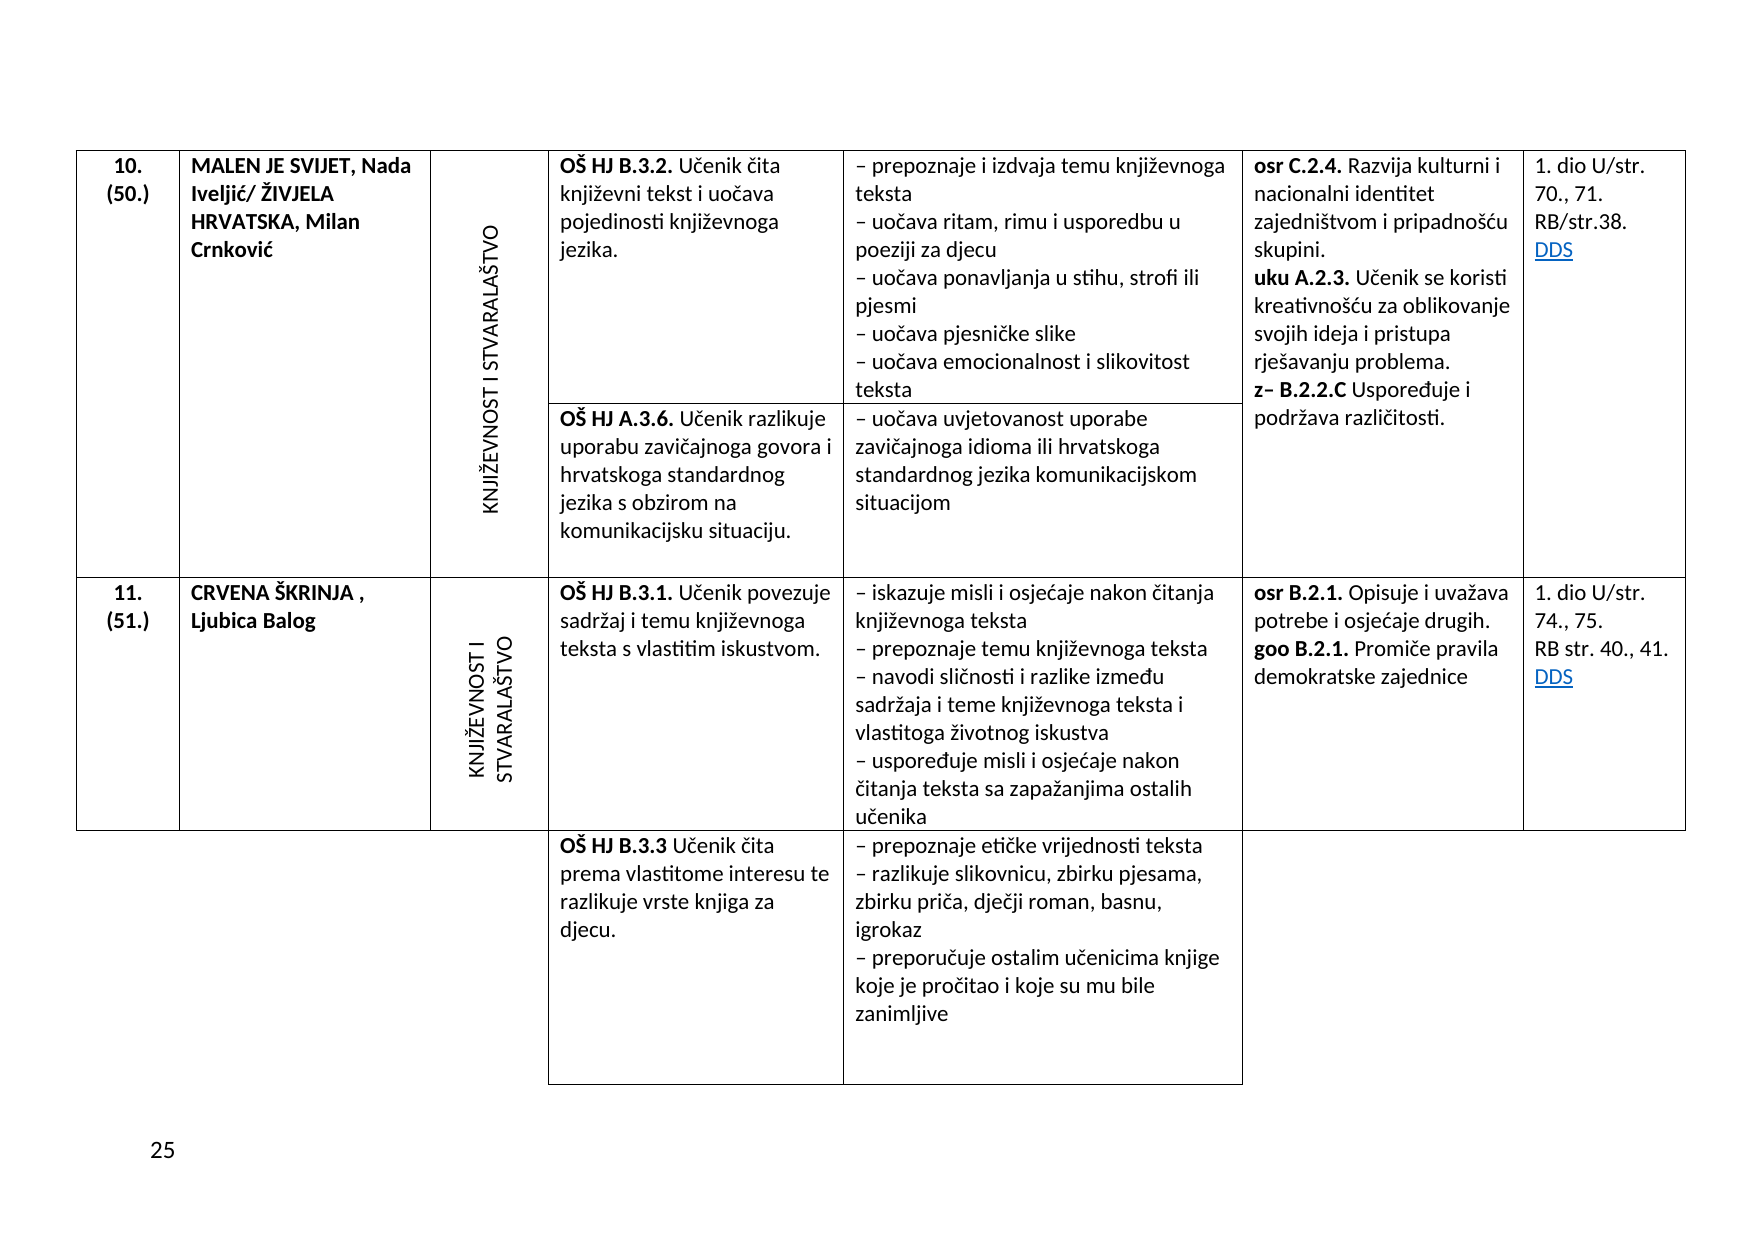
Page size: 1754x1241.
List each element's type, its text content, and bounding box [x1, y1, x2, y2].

table_cell – prepoznaje i izdvaja temu književnoga teksta – uočava ritam, rimu i usporedbu u poeziji za djecu – uočava ponavljanja u stihu, strofi ili pjesmi – uočava pjesničke slike – uočava emocionalnost i slikovitost teksta [844, 151, 1242, 403]
table_cell – prepoznaje etičke vrijednosti teksta – razlikuje slikovnicu, zbirku pjesama, zbirku priča, dječji roman, basnu, igrokaz – preporučuje ostalim učenicima knjige koje je pročitao i koje su mu bile zanimljive [844, 831, 1242, 1083]
table_cell OŠ HJ B.3.1. Učenik povezuje sadržaj i temu književnoga teksta s vlastitim iskustvom. [549, 578, 843, 830]
table_cell MALEN JE SVIJET, Nada Iveljić/ ŽIVJELA HRVATSKA, Milan Crnković [180, 151, 430, 577]
table_cell osr C.2.4. Razvija kulturni i nacionalni identitet zajedništvom i pripadnošću skupini. uku A.2.3. Učenik se koristi kreativnošću za oblikovanje svojih ideja i pristupa rješavanju problema. z– B.2.2.C Uspoređuje i podržava različitosti. [1243, 151, 1523, 577]
table_cell osr B.2.1. Opisuje i uvažava potrebe i osjećaje drugih. goo B.2.1. Promiče pravila demokratske zajednice [1243, 578, 1523, 830]
table_cell KNJIŽEVNOST I STVARALAŠTVO [431, 151, 548, 577]
table_cell 1. dio U/str. 74., 75. RB str. 40., 41. DDS [1524, 578, 1685, 830]
table_cell CRVENA ŠKRINJA , Ljubica Balog [180, 578, 430, 830]
table_cell OŠ HJ B.3.3 Učenik čita prema vlastitome interesu te razlikuje vrste knjiga za djecu. [549, 831, 843, 1083]
table_cell OŠ HJ A.3.6. Učenik razlikuje uporabu zavičajnoga govora i hrvatskoga standardnog jezika s obzirom na komunikacijsku situaciju. [549, 404, 843, 577]
table_cell KNJIŽEVNOST I STVARALAŠTVO [431, 578, 548, 830]
table_cell 1. dio U/str. 70., 71. RB/str.38. DDS [1524, 151, 1685, 577]
table_cell 11. (51.) [77, 578, 179, 830]
table_cell – iskazuje misli i osjećaje nakon čitanja književnoga teksta – prepoznaje temu književnoga teksta – navodi sličnosti i razlike između sadržaja i teme književnoga teksta i vlastitoga životnog iskustva – uspoređuje misli i osjećaje nakon čitanja teksta sa zapažanjima ostalih učenika [844, 578, 1242, 830]
table_cell – uočava uvjetovanost uporabe zavičajnoga idioma ili hrvatskoga standardnog jezika komunikacijskom situacijom [844, 404, 1242, 577]
table_cell 10. (50.) [77, 151, 179, 577]
table_cell OŠ HJ B.3.2. Učenik čita književni tekst i uočava pojedinosti književnoga jezika. [549, 151, 843, 403]
